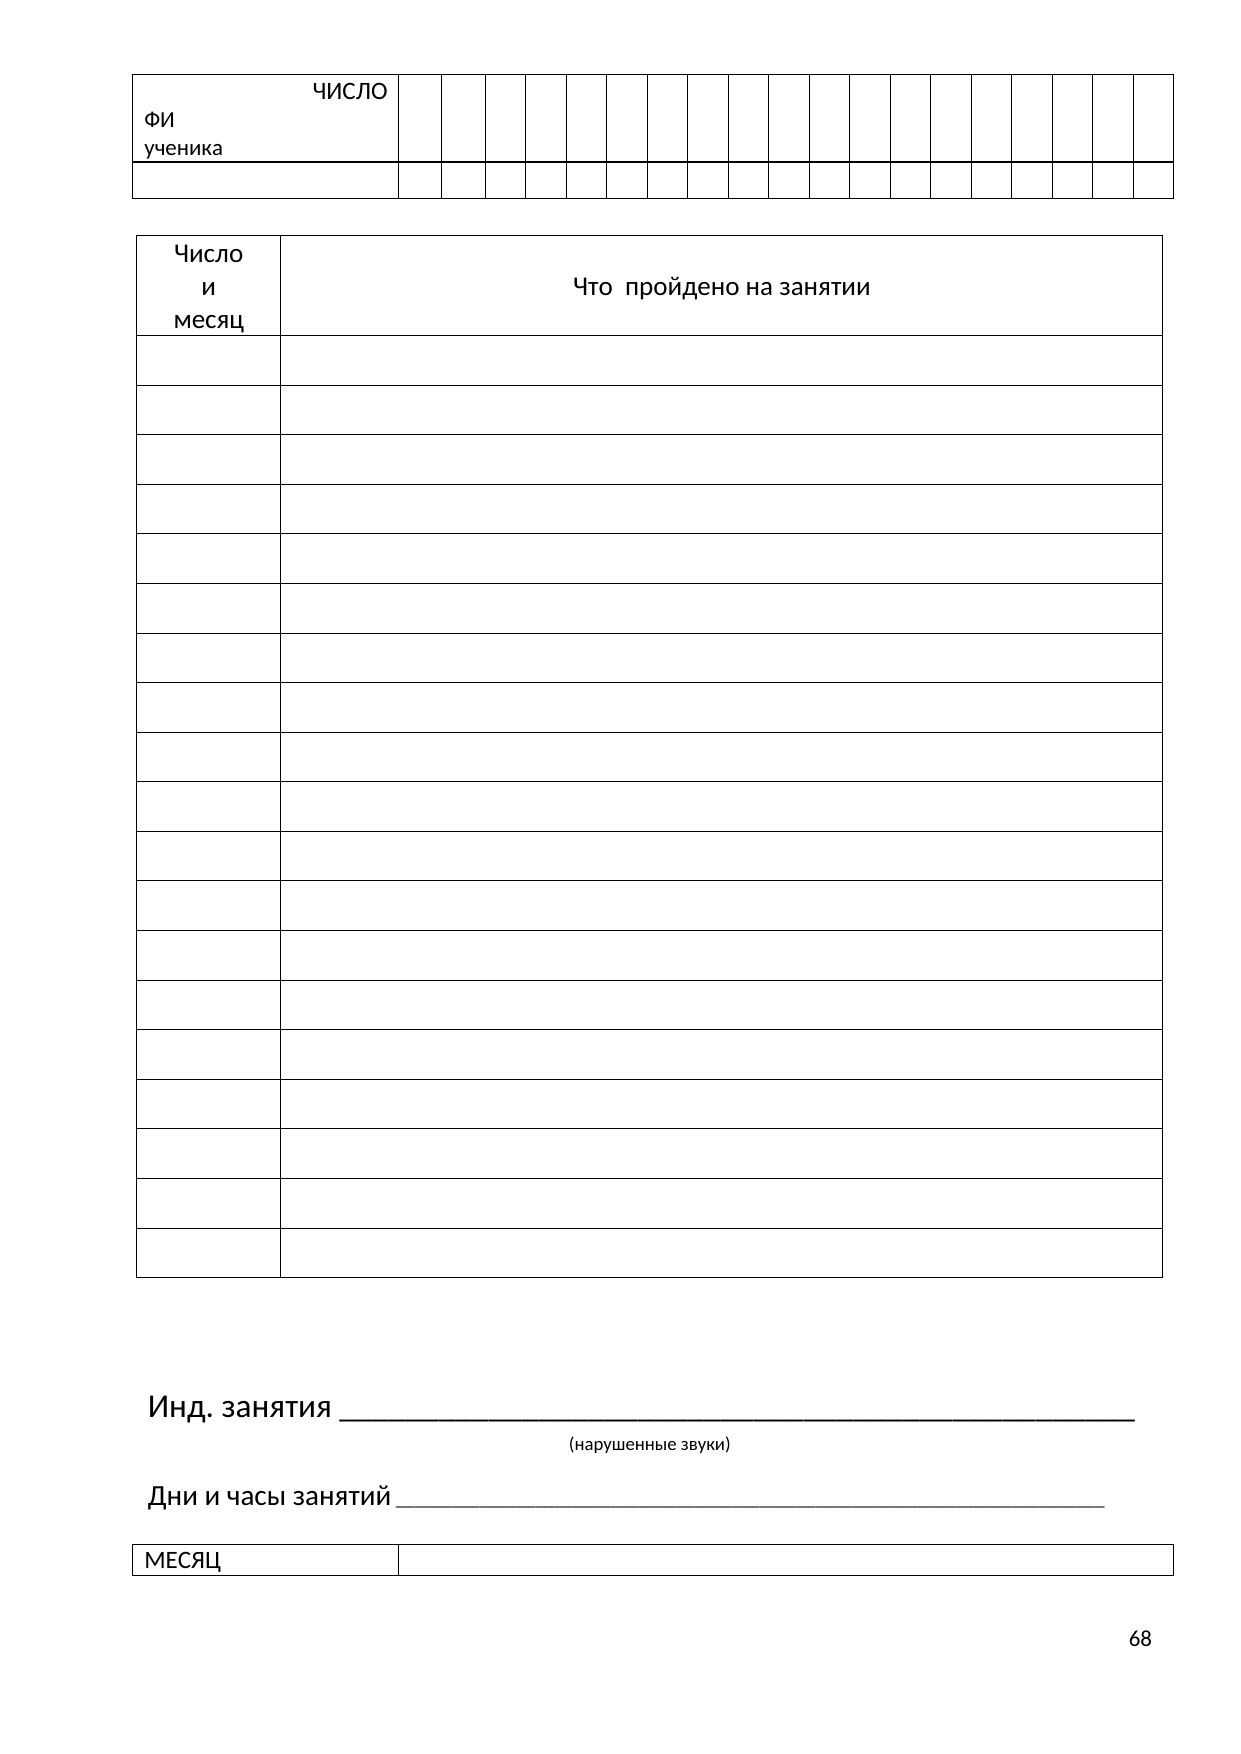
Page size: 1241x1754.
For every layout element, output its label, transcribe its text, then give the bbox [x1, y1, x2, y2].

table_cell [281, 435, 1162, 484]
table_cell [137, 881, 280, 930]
text Дни и часы занятий ____________________________________________________________________________ [148, 1477, 1152, 1513]
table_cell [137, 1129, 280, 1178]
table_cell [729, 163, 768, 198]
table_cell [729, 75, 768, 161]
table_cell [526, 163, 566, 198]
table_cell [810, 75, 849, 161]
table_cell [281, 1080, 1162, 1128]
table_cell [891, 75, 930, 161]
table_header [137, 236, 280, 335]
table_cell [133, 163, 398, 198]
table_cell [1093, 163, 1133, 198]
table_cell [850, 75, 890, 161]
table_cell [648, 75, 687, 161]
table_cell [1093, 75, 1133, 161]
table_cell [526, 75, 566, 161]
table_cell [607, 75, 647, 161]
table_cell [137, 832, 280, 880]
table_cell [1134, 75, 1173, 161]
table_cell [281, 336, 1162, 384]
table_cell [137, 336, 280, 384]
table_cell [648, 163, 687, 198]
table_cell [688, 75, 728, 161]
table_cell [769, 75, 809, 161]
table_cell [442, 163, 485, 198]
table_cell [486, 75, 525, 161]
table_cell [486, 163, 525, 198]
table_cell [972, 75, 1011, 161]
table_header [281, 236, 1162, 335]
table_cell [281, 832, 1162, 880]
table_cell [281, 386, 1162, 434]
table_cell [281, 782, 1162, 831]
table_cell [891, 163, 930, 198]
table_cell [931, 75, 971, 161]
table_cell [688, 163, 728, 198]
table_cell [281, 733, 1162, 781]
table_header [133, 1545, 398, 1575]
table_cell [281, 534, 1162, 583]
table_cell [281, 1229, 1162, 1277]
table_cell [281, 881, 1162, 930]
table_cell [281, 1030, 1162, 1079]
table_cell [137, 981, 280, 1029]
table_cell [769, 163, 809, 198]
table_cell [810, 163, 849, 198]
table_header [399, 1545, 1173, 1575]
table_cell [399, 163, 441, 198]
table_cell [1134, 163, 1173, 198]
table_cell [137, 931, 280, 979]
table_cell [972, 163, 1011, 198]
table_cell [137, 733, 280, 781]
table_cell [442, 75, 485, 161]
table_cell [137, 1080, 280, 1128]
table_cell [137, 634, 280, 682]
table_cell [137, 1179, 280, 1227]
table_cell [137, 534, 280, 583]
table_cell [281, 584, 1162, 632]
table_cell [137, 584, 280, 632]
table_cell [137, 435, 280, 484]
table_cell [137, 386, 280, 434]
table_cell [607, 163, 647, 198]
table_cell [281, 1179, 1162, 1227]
text (нарушенные звуки) [148, 1432, 1152, 1454]
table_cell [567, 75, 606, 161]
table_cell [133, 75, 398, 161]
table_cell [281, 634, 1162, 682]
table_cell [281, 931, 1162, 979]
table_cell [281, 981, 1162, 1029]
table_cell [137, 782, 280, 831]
text Инд. занятия ________________________________________________ [148, 1385, 1152, 1426]
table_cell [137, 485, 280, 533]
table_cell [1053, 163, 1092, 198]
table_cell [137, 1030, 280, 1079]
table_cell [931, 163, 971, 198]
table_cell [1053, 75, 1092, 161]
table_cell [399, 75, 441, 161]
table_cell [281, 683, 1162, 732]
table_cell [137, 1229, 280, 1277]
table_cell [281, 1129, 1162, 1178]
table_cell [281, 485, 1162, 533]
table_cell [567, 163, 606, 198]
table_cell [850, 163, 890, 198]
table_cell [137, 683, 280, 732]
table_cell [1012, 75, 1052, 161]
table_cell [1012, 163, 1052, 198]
